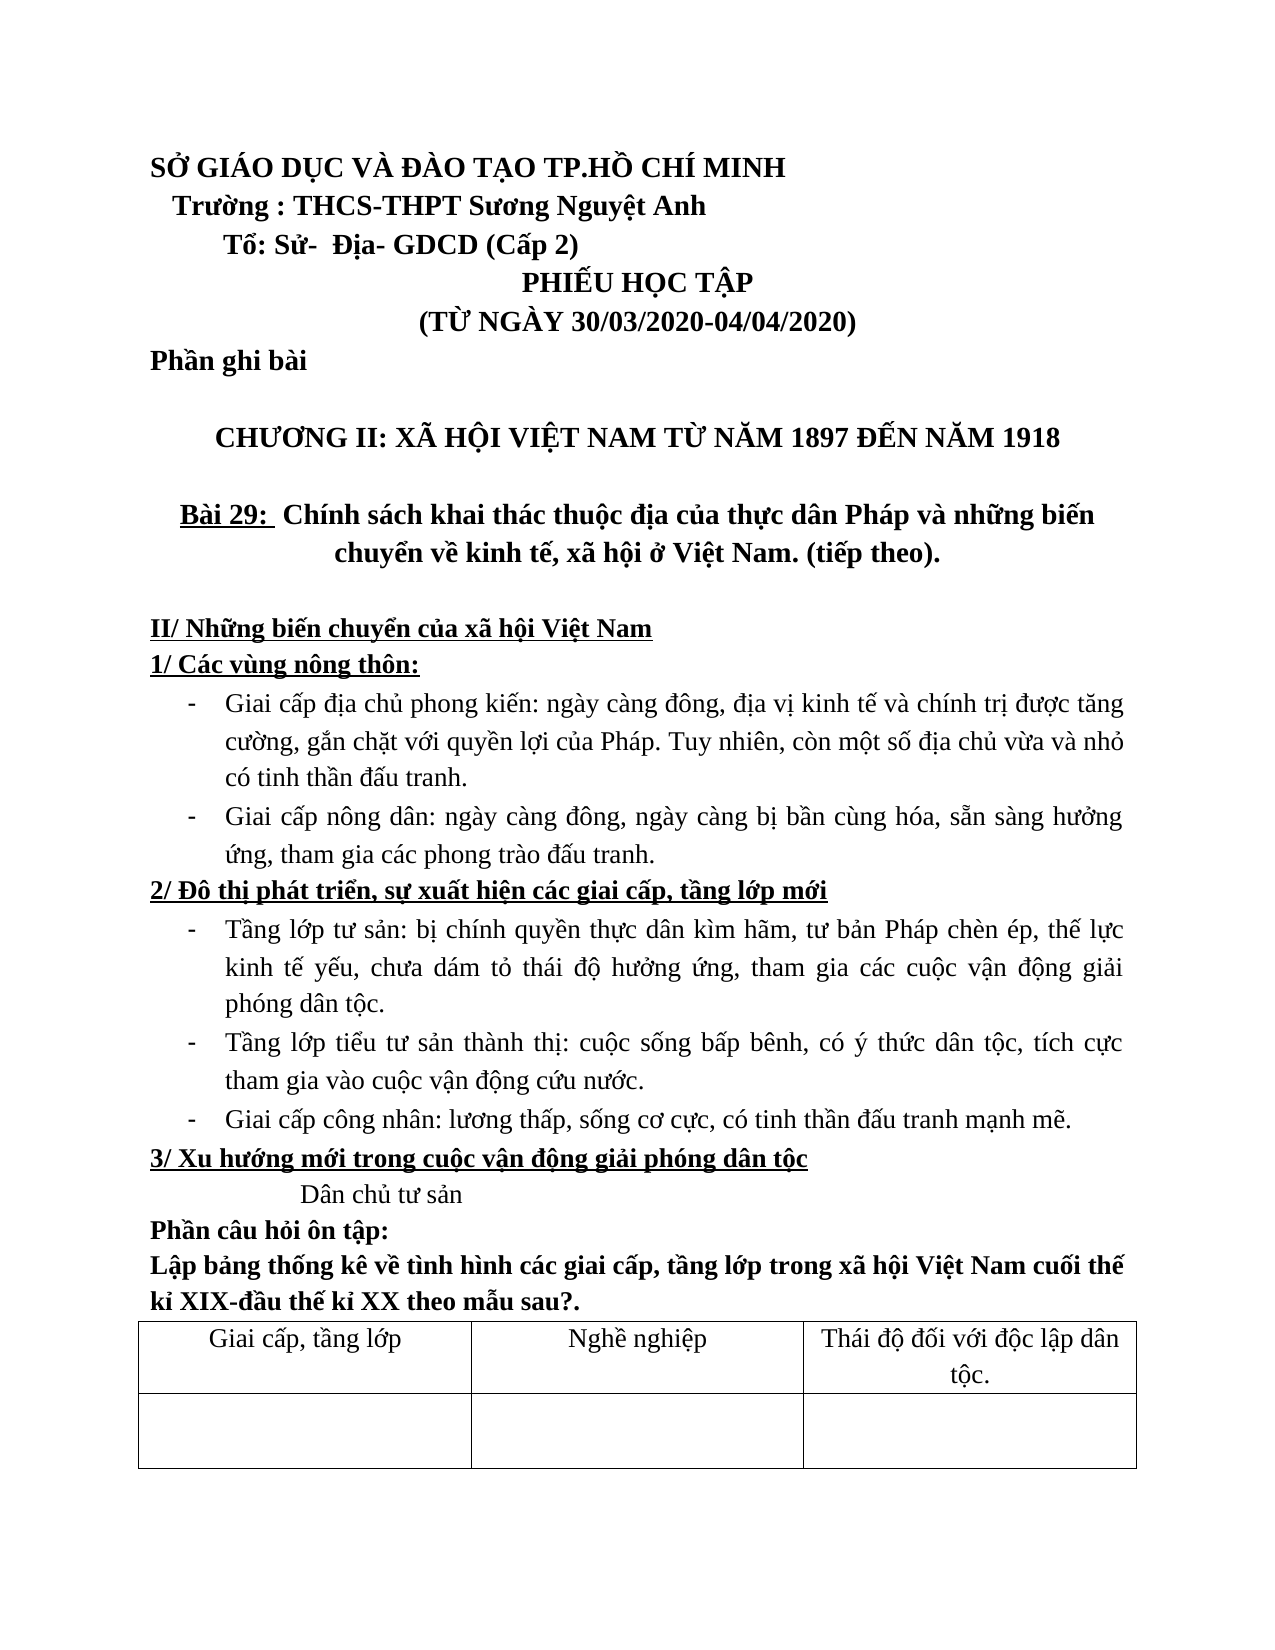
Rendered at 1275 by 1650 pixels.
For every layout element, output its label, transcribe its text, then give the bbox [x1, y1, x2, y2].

text SỞ GIÁO DỤC VÀ ĐÀO TẠO TP.HỒ CHÍ MINH [150, 150, 1125, 183]
table_cell [804, 1394, 1136, 1468]
table_header Thái độ đối với độc lập dân tộc. [804, 1322, 1136, 1393]
text II/ Những biến chuyển của xã hội Việt Nam [150, 612, 1125, 644]
list Giai cấp nông dân: ngày càng đông, ngày càng bị bần cùng hóa, sẵn sàng hưởng ứng, tham gia các phong trào đấu tranh. [187, 797, 1125, 869]
text Trường : THCS-THPT Sương Nguyệt Anh [150, 188, 1125, 222]
table_header Giai cấp, tầng lớp [139, 1322, 471, 1393]
text Phần ghi bài [150, 343, 1125, 376]
table_cell [139, 1394, 471, 1468]
list Tầng lớp tư sản: bị chính quyền thực dân kìm hãm, tư bản Pháp chèn ép, thế lực kinh tế yếu, chưa dám tỏ thái độ hưởng ứng, tham gia các cuộc vận động giải phóng dân tộc. [187, 910, 1125, 1018]
text PHIẾU HỌC TẬP [150, 266, 1125, 299]
text (TỪ NGÀY 30/03/2020-04/04/2020) [150, 304, 1125, 338]
list Giai cấp công nhân: lương thấp, sống cơ cực, có tinh thần đấu tranh mạnh mẽ. [187, 1100, 1125, 1137]
text Bài 29: Chính sách khai thác thuộc địa của thực dân Pháp và những biến chuyển về kinh tế, xã hội ở Việt Nam. (tiếp theo). [150, 497, 1125, 569]
text 3/ Xu hướng mới trong cuộc vận động giải phóng dân tộc [150, 1142, 1125, 1173]
table_cell [472, 1394, 803, 1468]
list Tầng lớp tiểu tư sản thành thị: cuộc sống bấp bênh, có ý thức dân tộc, tích cực tham gia vào cuộc vận động cứu nước. [187, 1023, 1125, 1095]
text Lập bảng thống kê về tình hình các giai cấp, tầng lớp trong xã hội Việt Nam cuối thế kỉ XIX-đầu thế kỉ XX theo mẫu sau?. [150, 1249, 1125, 1316]
text CHƯƠNG II: XÃ HỘI VIỆT NAM TỪ NĂM 1897 ĐẾN NĂM 1918 [150, 420, 1125, 453]
text Phần câu hỏi ôn tập: [150, 1214, 1125, 1245]
list Giai cấp địa chủ phong kiến: ngày càng đông, địa vị kinh tế và chính trị được tăng cường, gắn chặt với quyền lợi của Pháp. Tuy nhiên, còn một số địa chủ vừa và nhỏ có tinh thần đấu tranh. [187, 684, 1125, 792]
text Dân chủ tư sản [150, 1178, 1125, 1209]
text 1/ Các vùng nông thôn: [150, 648, 1125, 679]
text Tổ: Sử- Địa- GDCD (Cấp 2) [150, 227, 1125, 261]
table_header Nghề nghiệp [472, 1322, 803, 1393]
text 2/ Đô thị phát triển, sự xuất hiện các giai cấp, tầng lớp mới [150, 874, 1125, 905]
